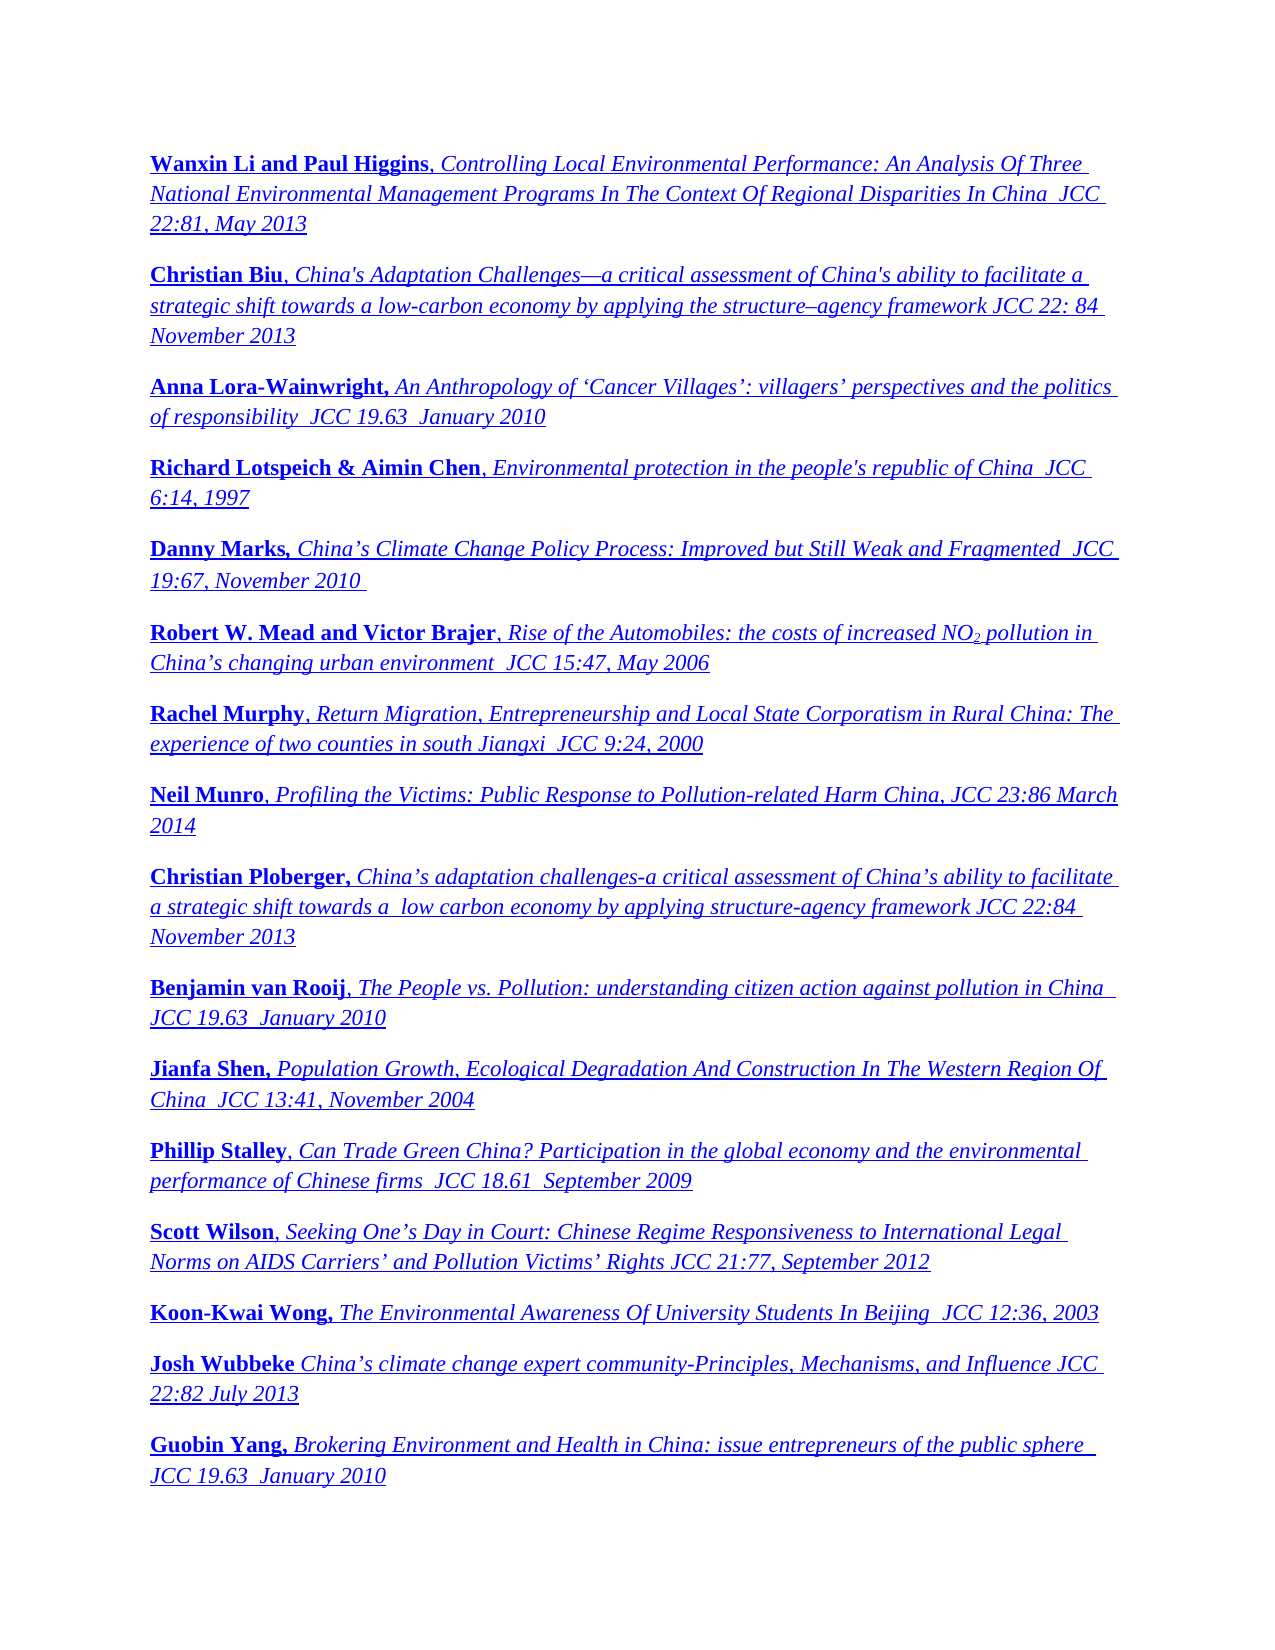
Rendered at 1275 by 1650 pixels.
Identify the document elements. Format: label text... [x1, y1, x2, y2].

text Benjamin van Rooij, The People vs. Pollution: understanding citizen action against pollution in China JCC 19.63 January 2010 [150, 974, 1125, 1031]
text Richard Lotspeich & Aimin Chen, Environmental protection in the people's republic of China JCC 6:14, 1997 [150, 454, 1125, 511]
text Danny Marks, China’s Climate Change Policy Process: Improved but Still Weak and Fragmented JCC 19:67, November 2010 [150, 535, 1125, 594]
text Rachel Murphy, Return Migration, Entrepreneurship and Local State Corporatism in Rural China: The experience of two counties in south Jiangxi JCC 9:24, 2000 [150, 700, 1125, 757]
text Phillip Stalley, Can Trade Green China? Participation in the global economy and the environmental performance of Chinese firms JCC 18.61 September 2009 [150, 1137, 1125, 1193]
text Robert W. Mead and Victor Brajer, Rise of the Automobiles: the costs of increased NO2 pollution in China’s changing urban environment JCC 15:47, May 2006 [150, 619, 1125, 676]
text Christian Biu, China's Adaptation Challenges—a critical assessment of China's ability to facilitate a strategic shift towards a low-carbon economy by applying the structure–agency framework JCC 22: 84 November 2013 [150, 261, 1125, 348]
text Scott Wilson, Seeking One’s Day in Court: Chinese Regime Responsiveness to International Legal Norms on AIDS Carriers’ and Pollution Victims’ Rights JCC 21:77, September 2012 [150, 1218, 1125, 1274]
text Christian Ploberger, China’s adaptation challenges-a critical assessment of China’s ability to facilitate a strategic shift towards a low carbon economy by applying structure-agency framework JCC 22:84 November 2013 [150, 863, 1125, 949]
text Koon-Kwai Wong, The Environmental Awareness Of University Students In Beijing JCC 12:36, 2003 [150, 1299, 1125, 1326]
text Neil Munro, Profiling the Victims: Public Response to Pollution-related Harm China, JCC 23:86 March 2014 [150, 781, 1125, 838]
text Guobin Yang, Brokering Environment and Health in China: issue entrepreneurs of the public sphere JCC 19.63 January 2010 [150, 1431, 1125, 1488]
text Anna Lora-Wainwright, An Anthropology of ‘Cancer Villages’: villagers’ perspectives and the politics of responsibility JCC 19.63 January 2010 [150, 373, 1125, 429]
text Wanxin Li and Paul Higgins, Controlling Local Environmental Performance: An Analysis Of Three National Environmental Management Programs In The Context Of Regional Disparities In China JCC 22:81, May 2013 [150, 150, 1125, 237]
text Jianfa Shen, Population Growth, Ecological Degradation And Construction In The Western Region Of China JCC 13:41, November 2004 [150, 1055, 1125, 1112]
text Josh Wubbeke China’s climate change expert community-Principles, Mechanisms, and Influence JCC 22:82 July 2013 [150, 1350, 1125, 1407]
